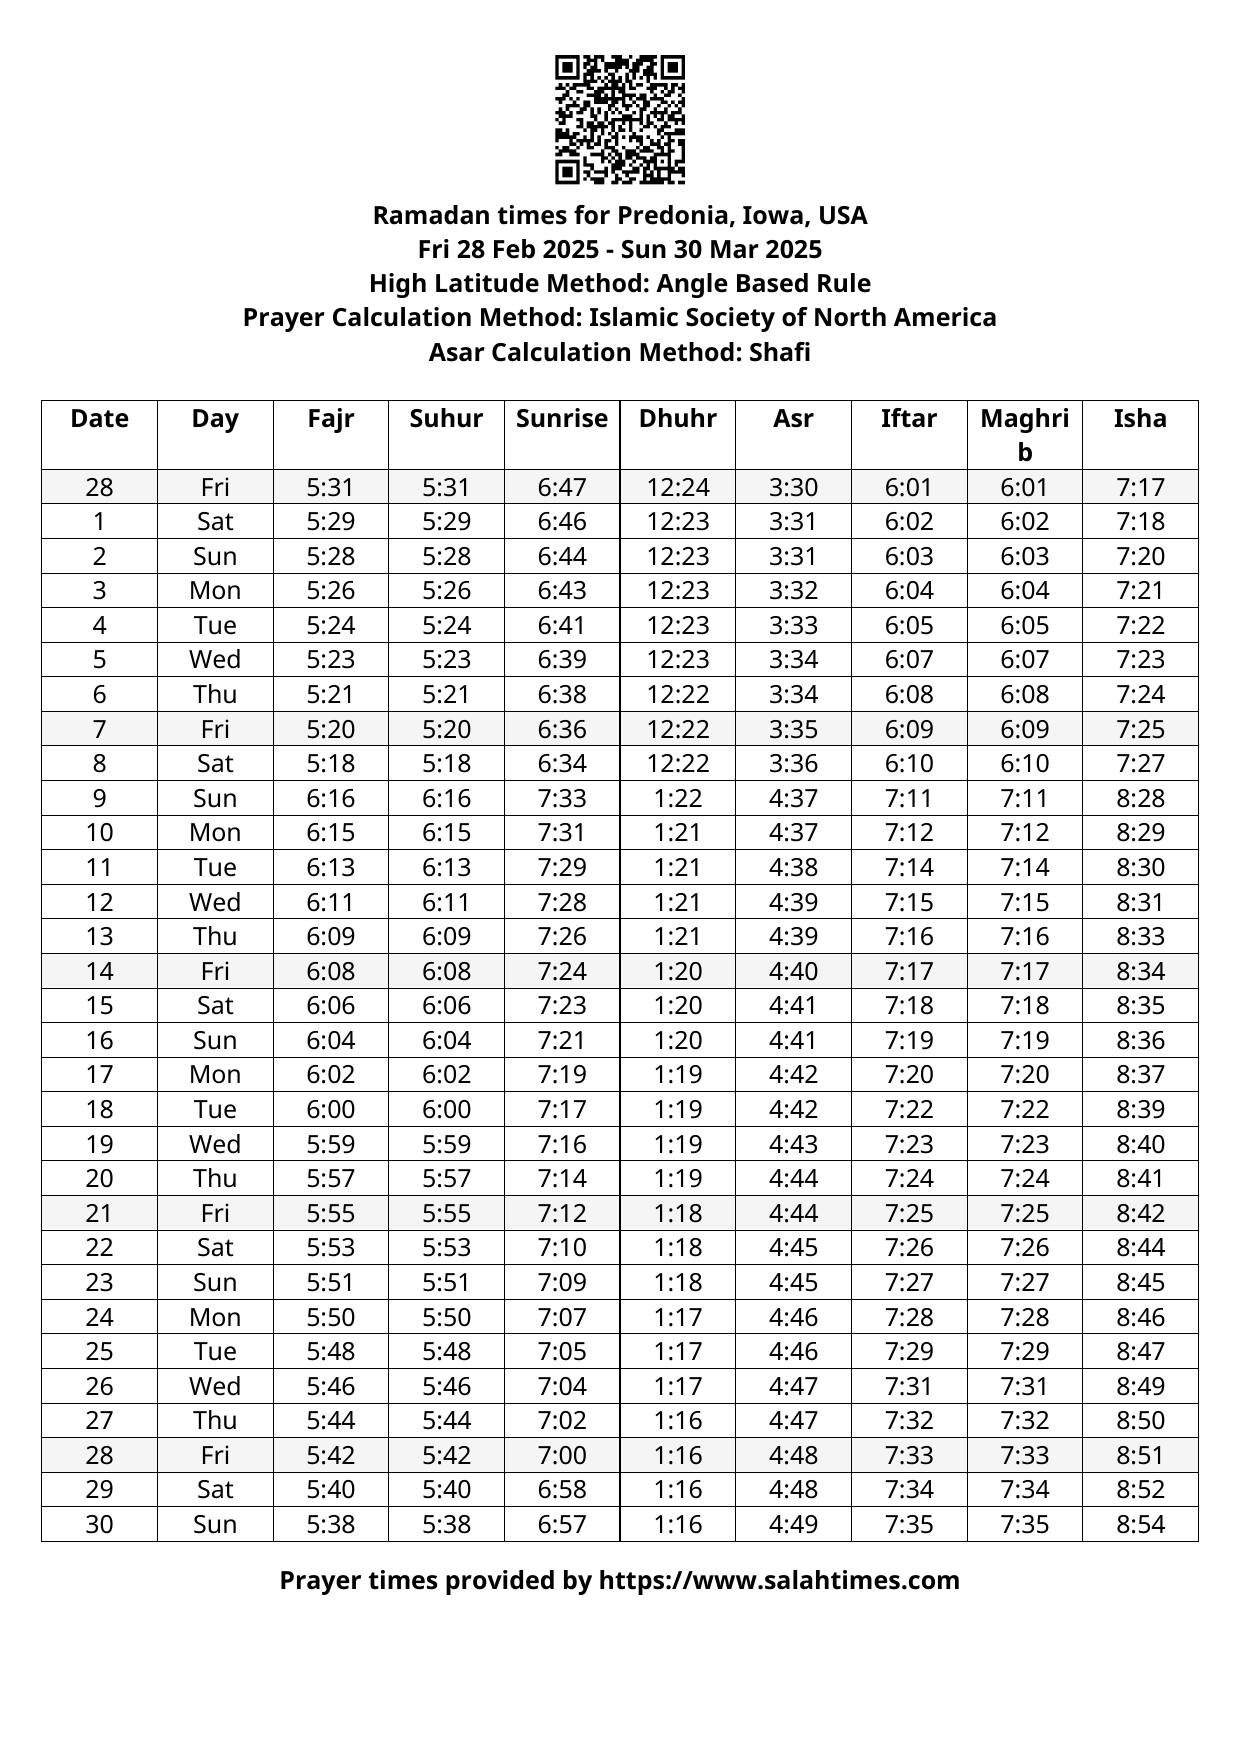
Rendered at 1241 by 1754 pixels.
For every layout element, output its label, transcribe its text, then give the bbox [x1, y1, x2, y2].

table_cell 7:20 [1083, 539, 1198, 572]
table_cell 6:09 [274, 919, 388, 953]
table_cell 8:46 [1083, 1300, 1198, 1333]
table_cell 4:37 [736, 816, 851, 849]
text Asar Calculation Method: Shafi [42, 334, 1198, 368]
table_cell 5:42 [389, 1438, 504, 1472]
table_header Sunrise [505, 401, 619, 469]
table_cell 6:39 [505, 643, 619, 676]
table_cell 27 [42, 1404, 157, 1437]
table_cell 4:42 [736, 1058, 851, 1091]
table_cell 4:39 [736, 919, 851, 953]
table_cell Sun [158, 781, 273, 814]
table_cell 5:31 [389, 470, 504, 503]
table_cell 7:09 [505, 1265, 619, 1299]
table_cell 6:09 [968, 712, 1082, 745]
table_cell Tue [158, 1334, 273, 1368]
table_cell 5:55 [274, 1196, 388, 1229]
table_cell 7:17 [968, 954, 1082, 987]
table_cell 6:07 [852, 643, 967, 676]
table_cell 7:31 [852, 1369, 967, 1402]
table_cell 15 [42, 989, 157, 1022]
table_cell 3:35 [736, 712, 851, 745]
table_cell 7:34 [968, 1473, 1082, 1506]
table_header Asr [736, 401, 851, 469]
table_cell Sat [158, 1473, 273, 1506]
table_cell 4:39 [736, 885, 851, 918]
table_cell 12:23 [621, 539, 735, 572]
table_cell 4:47 [736, 1404, 851, 1437]
table_cell 1:20 [621, 954, 735, 987]
table_cell 4:44 [736, 1161, 851, 1195]
table_cell 5:44 [274, 1404, 388, 1437]
table_cell 1:18 [621, 1265, 735, 1299]
table_cell 16 [42, 1023, 157, 1057]
table_cell 10 [42, 816, 157, 849]
table_cell Mon [158, 1058, 273, 1091]
table_cell 8:50 [1083, 1404, 1198, 1437]
table_cell 23 [42, 1265, 157, 1299]
table_cell 7:19 [852, 1023, 967, 1057]
table_cell 5:21 [389, 677, 504, 711]
table_cell 1:16 [621, 1438, 735, 1472]
table_cell 12:22 [621, 677, 735, 711]
table_cell 8:30 [1083, 850, 1198, 884]
table_cell 5:31 [274, 470, 388, 503]
table_cell 8:33 [1083, 919, 1198, 953]
table_cell Mon [158, 1300, 273, 1333]
table_cell 1:19 [621, 1092, 735, 1126]
table_cell 7:18 [852, 989, 967, 1022]
table_cell Wed [158, 885, 273, 918]
table_cell 18 [42, 1092, 157, 1126]
table_cell 5:29 [389, 504, 504, 538]
table_cell 5:18 [274, 746, 388, 780]
table_cell 5:57 [274, 1161, 388, 1195]
table_cell 6:10 [968, 746, 1082, 780]
table_cell Sun [158, 1265, 273, 1299]
table_cell 6:16 [389, 781, 504, 814]
table_cell 1:17 [621, 1334, 735, 1368]
table_cell 5:53 [389, 1231, 504, 1264]
table_cell 3:30 [736, 470, 851, 503]
table_cell 7:22 [968, 1092, 1082, 1126]
table_cell 9 [42, 781, 157, 814]
table_cell 6 [42, 677, 157, 711]
table_cell 7:35 [852, 1507, 967, 1541]
table_cell 5:53 [274, 1231, 388, 1264]
table_cell 5:40 [274, 1473, 388, 1506]
table_cell 7:21 [1083, 574, 1198, 607]
table_cell 6:41 [505, 608, 619, 642]
table_cell 7:17 [852, 954, 967, 987]
table_cell 5:50 [274, 1300, 388, 1333]
table_cell 7:28 [505, 885, 619, 918]
table_cell 7:17 [505, 1092, 619, 1126]
table_cell 6:02 [389, 1058, 504, 1091]
table_cell 7:25 [968, 1196, 1082, 1229]
table_cell 6:08 [274, 954, 388, 987]
table_cell 8:49 [1083, 1369, 1198, 1402]
table_cell 7:22 [852, 1092, 967, 1126]
table_cell 6:04 [968, 574, 1082, 607]
table_cell Tue [158, 850, 273, 884]
table_cell Wed [158, 643, 273, 676]
table_cell 7:18 [1083, 504, 1198, 538]
table_cell 4:45 [736, 1231, 851, 1264]
table_cell 7:12 [505, 1196, 619, 1229]
table_cell 8:45 [1083, 1265, 1198, 1299]
table_cell Wed [158, 1127, 273, 1160]
table_cell 8:42 [1083, 1196, 1198, 1229]
table_cell Sat [158, 989, 273, 1022]
table_header Suhur [389, 401, 504, 469]
table_cell 7:35 [968, 1507, 1082, 1541]
table_header Fajr [274, 401, 388, 469]
table_cell 5:57 [389, 1161, 504, 1195]
table_cell 7:26 [968, 1231, 1082, 1264]
table_cell 7:29 [968, 1334, 1082, 1368]
text High Latitude Method: Angle Based Rule [42, 266, 1198, 300]
table_cell 5:51 [389, 1265, 504, 1299]
table_cell 5:40 [389, 1473, 504, 1506]
table_cell Sun [158, 1023, 273, 1057]
table_cell 5:28 [274, 539, 388, 572]
table_cell 5:24 [274, 608, 388, 642]
table_cell Tue [158, 1092, 273, 1126]
table_cell Sun [158, 1507, 273, 1541]
table_cell 5:51 [274, 1265, 388, 1299]
table_cell 6:00 [389, 1092, 504, 1126]
table_cell 6:13 [389, 850, 504, 884]
table_cell 1 [42, 504, 157, 538]
table_cell 7:19 [968, 1023, 1082, 1057]
table_cell 4:48 [736, 1438, 851, 1472]
table_header Isha [1083, 401, 1198, 469]
table_cell 8:41 [1083, 1161, 1198, 1195]
text Prayer Calculation Method: Islamic Society of North America [42, 300, 1198, 334]
table_header Date [42, 401, 157, 469]
table_cell 4:46 [736, 1334, 851, 1368]
table_cell 4:46 [736, 1300, 851, 1333]
table_cell 6:04 [389, 1023, 504, 1057]
table_cell 3 [42, 574, 157, 607]
table_cell 7:20 [852, 1058, 967, 1091]
table_cell 7:28 [852, 1300, 967, 1333]
table_cell 5:20 [389, 712, 504, 745]
table_cell 6:03 [968, 539, 1082, 572]
table_cell 7:22 [1083, 608, 1198, 642]
table_cell 7:33 [968, 1438, 1082, 1472]
table_cell 7:07 [505, 1300, 619, 1333]
table_cell 6:01 [968, 470, 1082, 503]
table_cell 4:44 [736, 1196, 851, 1229]
table_cell 1:19 [621, 1058, 735, 1091]
table_cell Sat [158, 746, 273, 780]
table_cell 6:04 [852, 574, 967, 607]
table_cell Fri [158, 470, 273, 503]
table_cell 5:46 [274, 1369, 388, 1402]
table_cell 6:08 [389, 954, 504, 987]
table_cell 8:28 [1083, 781, 1198, 814]
table_cell 30 [42, 1507, 157, 1541]
table_cell 6:09 [852, 712, 967, 745]
table_cell Fri [158, 1438, 273, 1472]
table_cell 11 [42, 850, 157, 884]
table_cell 7:14 [968, 850, 1082, 884]
table_cell 7:11 [852, 781, 967, 814]
table_cell 5:26 [274, 574, 388, 607]
table_cell 3:34 [736, 643, 851, 676]
table_cell 8:31 [1083, 885, 1198, 918]
table_cell 6:58 [505, 1473, 619, 1506]
table_cell 1:21 [621, 850, 735, 884]
table_header Maghrib [968, 401, 1082, 469]
table_cell 3:36 [736, 746, 851, 780]
table_cell 12:23 [621, 574, 735, 607]
table_cell 7:24 [1083, 677, 1198, 711]
table_cell Fri [158, 954, 273, 987]
table_cell 4:38 [736, 850, 851, 884]
text Ramadan times for Predonia, Iowa, USA [42, 198, 1198, 232]
table_cell 4:41 [736, 1023, 851, 1057]
table_cell 29 [42, 1473, 157, 1506]
table_cell Tue [158, 608, 273, 642]
table_cell 7:16 [968, 919, 1082, 953]
table_cell Mon [158, 574, 273, 607]
table_cell 7:25 [1083, 712, 1198, 745]
table_cell 6:34 [505, 746, 619, 780]
table_cell 5:44 [389, 1404, 504, 1437]
table_cell 5:28 [389, 539, 504, 572]
table_cell 7:27 [1083, 746, 1198, 780]
table_cell 8:34 [1083, 954, 1198, 987]
table_cell 24 [42, 1300, 157, 1333]
table_cell 6:15 [274, 816, 388, 849]
table_cell 3:34 [736, 677, 851, 711]
table_cell 20 [42, 1161, 157, 1195]
table_cell 7:15 [968, 885, 1082, 918]
table_cell 6:15 [389, 816, 504, 849]
table_cell 5:48 [274, 1334, 388, 1368]
table_cell 7:11 [968, 781, 1082, 814]
table_cell 7:29 [852, 1334, 967, 1368]
table_cell 6:05 [968, 608, 1082, 642]
table_cell Sat [158, 504, 273, 538]
table_cell 4:42 [736, 1092, 851, 1126]
table_cell 5:46 [389, 1369, 504, 1402]
table_cell Sat [158, 1231, 273, 1264]
table_cell 6:04 [274, 1023, 388, 1057]
table_cell 7:26 [852, 1231, 967, 1264]
table_cell 7:27 [852, 1265, 967, 1299]
table_cell 7:31 [505, 816, 619, 849]
table_cell 12:23 [621, 504, 735, 538]
table_cell 1:21 [621, 919, 735, 953]
table_cell 5:38 [389, 1507, 504, 1541]
table_cell 5:59 [389, 1127, 504, 1160]
table_cell 4:37 [736, 781, 851, 814]
table_cell 7:34 [852, 1473, 967, 1506]
table_cell 7:26 [505, 919, 619, 953]
table_cell 8:44 [1083, 1231, 1198, 1264]
table_cell 5:24 [389, 608, 504, 642]
table_cell 17 [42, 1058, 157, 1091]
table_cell 7:29 [505, 850, 619, 884]
table_cell Thu [158, 1161, 273, 1195]
table_cell Fri [158, 1196, 273, 1229]
table_cell 6:06 [389, 989, 504, 1022]
table_cell 19 [42, 1127, 157, 1160]
table_cell 5 [42, 643, 157, 676]
table_cell 5:59 [274, 1127, 388, 1160]
table_cell 1:16 [621, 1473, 735, 1506]
table_cell 5:50 [389, 1300, 504, 1333]
table_cell 5:20 [274, 712, 388, 745]
table_cell 5:26 [389, 574, 504, 607]
text Prayer times provided by https://www.salahtimes.com [42, 1563, 1198, 1597]
table_cell 5:23 [389, 643, 504, 676]
table_cell 7:16 [505, 1127, 619, 1160]
table_cell Thu [158, 677, 273, 711]
table_cell 13 [42, 919, 157, 953]
table_cell 1:17 [621, 1369, 735, 1402]
table_cell 7:02 [505, 1404, 619, 1437]
table_cell 4:49 [736, 1507, 851, 1541]
table_cell 7:24 [968, 1161, 1082, 1195]
table_cell 7:27 [968, 1265, 1082, 1299]
table_cell 7:12 [852, 816, 967, 849]
table_cell 5:48 [389, 1334, 504, 1368]
table_cell 26 [42, 1369, 157, 1402]
table_cell 3:31 [736, 504, 851, 538]
table_cell 6:38 [505, 677, 619, 711]
table_cell 7:33 [505, 781, 619, 814]
table_cell 6:08 [968, 677, 1082, 711]
table_cell 1:20 [621, 989, 735, 1022]
table_cell 7:15 [852, 885, 967, 918]
table_cell 6:06 [274, 989, 388, 1022]
table_cell 5:21 [274, 677, 388, 711]
table_cell 6:02 [968, 504, 1082, 538]
table_cell 21 [42, 1196, 157, 1229]
table_cell 3:32 [736, 574, 851, 607]
table_cell 7:19 [505, 1058, 619, 1091]
table_cell 6:36 [505, 712, 619, 745]
table_cell 7:23 [968, 1127, 1082, 1160]
table_cell 3:31 [736, 539, 851, 572]
table_cell 7 [42, 712, 157, 745]
table_cell 1:20 [621, 1023, 735, 1057]
table_cell 4:47 [736, 1369, 851, 1402]
table_cell 12:22 [621, 746, 735, 780]
table_cell 1:16 [621, 1507, 735, 1541]
table_cell 7:25 [852, 1196, 967, 1229]
table_cell 1:17 [621, 1300, 735, 1333]
table_cell 8:35 [1083, 989, 1198, 1022]
table_cell 3:33 [736, 608, 851, 642]
table_cell 6:13 [274, 850, 388, 884]
table_cell 6:03 [852, 539, 967, 572]
table_cell 28 [42, 1438, 157, 1472]
table_cell 7:10 [505, 1231, 619, 1264]
table_cell 8:54 [1083, 1507, 1198, 1541]
table_cell 6:02 [274, 1058, 388, 1091]
table_cell 6:46 [505, 504, 619, 538]
table_cell 6:08 [852, 677, 967, 711]
table_cell 1:16 [621, 1404, 735, 1437]
table_cell 7:18 [968, 989, 1082, 1022]
table_cell 6:09 [389, 919, 504, 953]
table_cell 4:45 [736, 1265, 851, 1299]
table_cell 28 [42, 470, 157, 503]
table_cell Thu [158, 919, 273, 953]
table_cell 6:02 [852, 504, 967, 538]
table_cell 1:21 [621, 885, 735, 918]
table_cell Sun [158, 539, 273, 572]
table_cell 7:00 [505, 1438, 619, 1472]
table_cell 7:33 [852, 1438, 967, 1472]
table_cell 12:24 [621, 470, 735, 503]
table_cell 6:00 [274, 1092, 388, 1126]
table_cell 5:23 [274, 643, 388, 676]
table_cell 6:57 [505, 1507, 619, 1541]
table_cell 8:52 [1083, 1473, 1198, 1506]
table_cell 7:16 [852, 919, 967, 953]
table_cell 4:43 [736, 1127, 851, 1160]
table_header Iftar [852, 401, 967, 469]
table_cell 6:47 [505, 470, 619, 503]
table_cell Thu [158, 1404, 273, 1437]
table_cell 8:36 [1083, 1023, 1198, 1057]
table_cell 8:40 [1083, 1127, 1198, 1160]
table_cell 6:44 [505, 539, 619, 572]
table_cell 22 [42, 1231, 157, 1264]
table_cell 5:42 [274, 1438, 388, 1472]
table_cell 6:11 [389, 885, 504, 918]
table_cell 7:28 [968, 1300, 1082, 1333]
table_cell 6:11 [274, 885, 388, 918]
table_cell Mon [158, 816, 273, 849]
table_cell 12:23 [621, 608, 735, 642]
table_cell Wed [158, 1369, 273, 1402]
table_cell 5:38 [274, 1507, 388, 1541]
table_cell 8:51 [1083, 1438, 1198, 1472]
table_cell 25 [42, 1334, 157, 1368]
table_cell 7:20 [968, 1058, 1082, 1091]
table_cell 1:19 [621, 1127, 735, 1160]
text Fri 28 Feb 2025 - Sun 30 Mar 2025 [42, 232, 1198, 266]
table_cell 4:48 [736, 1473, 851, 1506]
table_cell 7:17 [1083, 470, 1198, 503]
table_cell 5:18 [389, 746, 504, 780]
table_cell 8:37 [1083, 1058, 1198, 1091]
table_cell 6:16 [274, 781, 388, 814]
table_cell 5:55 [389, 1196, 504, 1229]
table_cell 5:29 [274, 504, 388, 538]
table_cell 7:24 [852, 1161, 967, 1195]
table_cell 1:18 [621, 1231, 735, 1264]
table_cell 8:29 [1083, 816, 1198, 849]
table_cell 6:43 [505, 574, 619, 607]
table_cell 4:40 [736, 954, 851, 987]
table_cell 1:21 [621, 816, 735, 849]
picture [542, 41, 699, 198]
table_cell 7:05 [505, 1334, 619, 1368]
table_cell 7:32 [852, 1404, 967, 1437]
table_cell 12:23 [621, 643, 735, 676]
table_cell 7:23 [505, 989, 619, 1022]
table_cell 1:18 [621, 1196, 735, 1229]
table_cell 8:47 [1083, 1334, 1198, 1368]
table_cell 4 [42, 608, 157, 642]
table_cell 2 [42, 539, 157, 572]
table_cell 7:23 [852, 1127, 967, 1160]
table_cell 7:23 [1083, 643, 1198, 676]
table_cell 1:22 [621, 781, 735, 814]
table_cell 12 [42, 885, 157, 918]
table_cell 14 [42, 954, 157, 987]
table_header Day [158, 401, 273, 469]
table_cell 4:41 [736, 989, 851, 1022]
table_cell 8 [42, 746, 157, 780]
table_cell 6:10 [852, 746, 967, 780]
table_cell 7:24 [505, 954, 619, 987]
table_cell 7:04 [505, 1369, 619, 1402]
table_cell 6:05 [852, 608, 967, 642]
table_cell 7:14 [852, 850, 967, 884]
table_header Dhuhr [621, 401, 735, 469]
table_cell 7:14 [505, 1161, 619, 1195]
table_cell 7:31 [968, 1369, 1082, 1402]
table_cell 1:19 [621, 1161, 735, 1195]
table_cell 7:32 [968, 1404, 1082, 1437]
table_cell 6:01 [852, 470, 967, 503]
table_cell 7:12 [968, 816, 1082, 849]
table_cell 7:21 [505, 1023, 619, 1057]
table_cell 6:07 [968, 643, 1082, 676]
table_cell Fri [158, 712, 273, 745]
table_cell 12:22 [621, 712, 735, 745]
table_cell 8:39 [1083, 1092, 1198, 1126]
